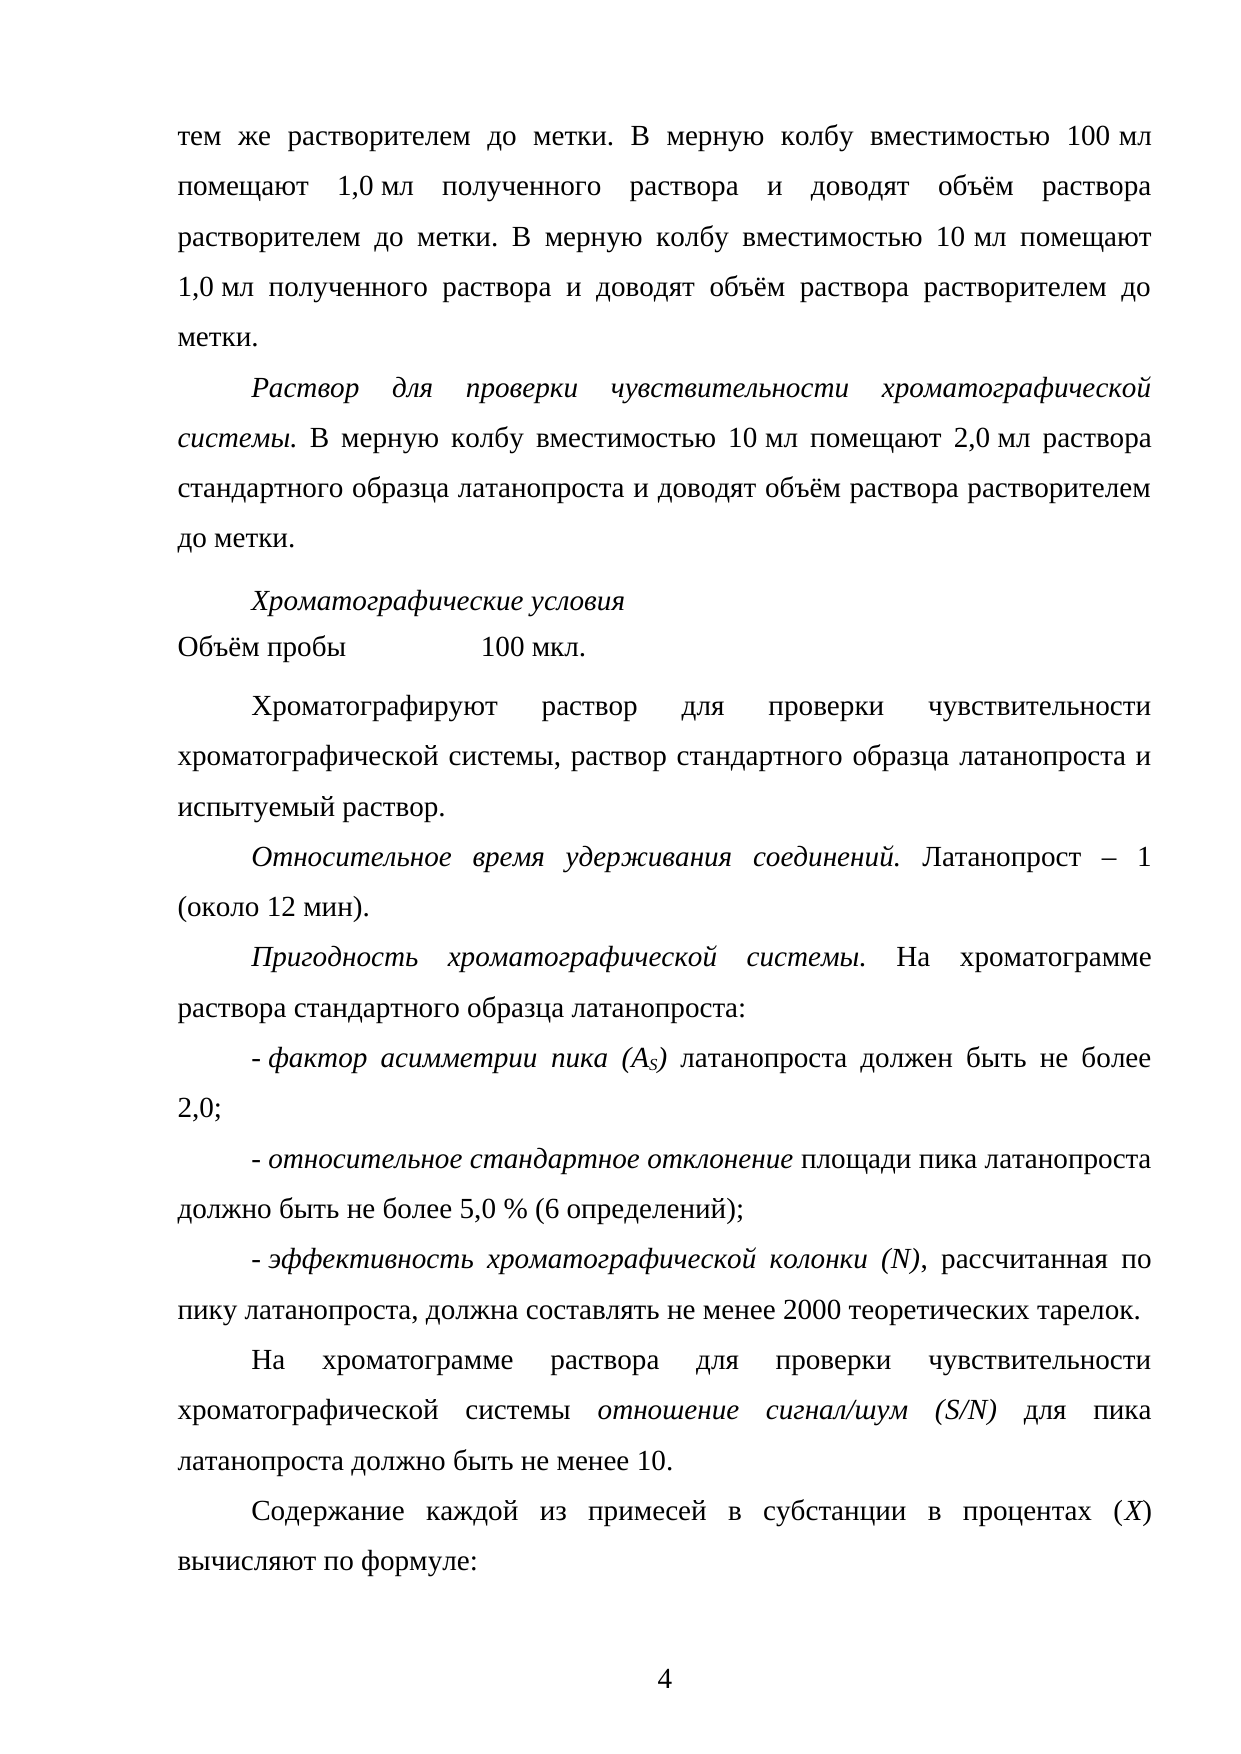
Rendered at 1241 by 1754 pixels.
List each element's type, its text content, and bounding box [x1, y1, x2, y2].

text Хроматографические условия [177, 583, 1152, 617]
text Содержание каждой из примесей в субстанции в процентах (Х) вычисляют по формуле: [177, 1493, 1152, 1577]
table_header Объём пробы [166, 630, 469, 676]
text Пригодность хроматографической системы. На хроматограмме раствора стандартного образца латанопроста: [177, 939, 1152, 1023]
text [177, 118, 1152, 353]
text - фактор асимметрии пика (AS) латанопроста должен быть не более 2,0; [177, 1040, 1152, 1124]
text На хроматограмме раствора для проверки чувствительности хроматографической системы отношение сигнал/шум (S/N) для пика латанопроста должно быть не менее 10. [177, 1342, 1152, 1476]
table_header 100 мкл. [469, 630, 1140, 676]
text Хроматографируют раствор для проверки чувствительности хроматографической системы, раствор стандартного образца латанопроста и испытуемый раствор. [177, 688, 1152, 822]
text Относительное время удерживания соединений. Латанопрост – 1 (около 12 мин). [177, 839, 1152, 923]
text - эффективность хроматографической колонки (N), рассчитанная по пику латанопроста, должна составлять не менее 2000 теоретических тарелок. [177, 1241, 1152, 1325]
text Раствор для проверки чувствительности хроматографической системы. В мерную колбу вместимостью 10 мл помещают 2,0 мл раствора стандартного образца латанопроста и доводят объём раствора растворителем до метки. [177, 370, 1152, 554]
text - относительное стандартное отклонение площади пика латанопроста должно быть не более 5,0 % (6 определений); [177, 1141, 1152, 1225]
